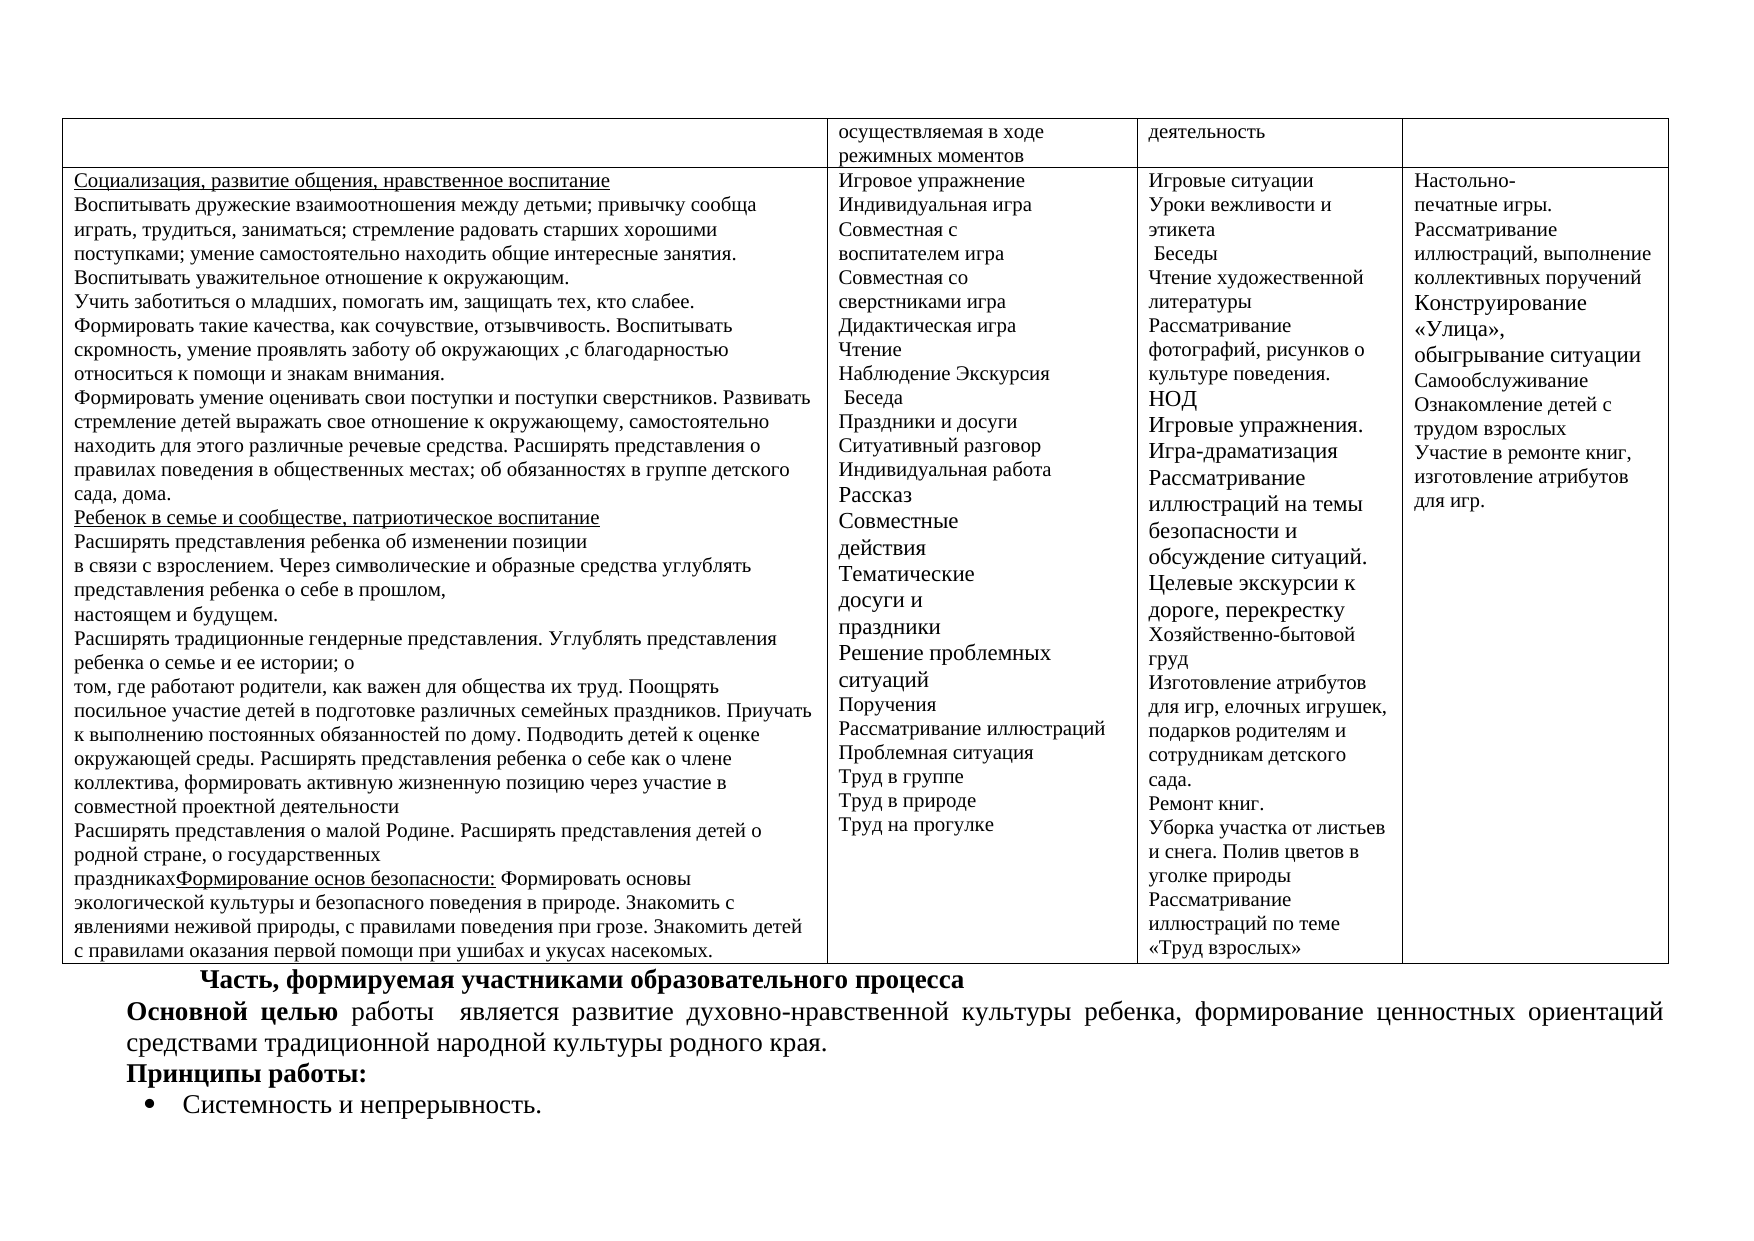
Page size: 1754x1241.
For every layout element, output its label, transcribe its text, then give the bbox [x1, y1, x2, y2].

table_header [828, 119, 1137, 167]
list Системность и непрерывность. [145, 1088, 1665, 1119]
text Принципы работы: [126, 1057, 1665, 1088]
table_cell Игровое упражнение Индивидуальная игра Совместная с воспитателем игра Совместная со сверстниками игра Дидактическая игра Чтение Наблюдение Экскурсия Беседа Праздники и досуги Ситуативный разговор Индивидуальная работа Рассказ Совместные действия Тематические досуги и праздники Решение проблемных ситуаций Поручения Рассматривание иллюстраций Проблемная ситуация Труд в группе Труд в природе Труд на прогулке [828, 168, 1137, 962]
text Часть, формируемая участниками образовательного процесса [199, 964, 1665, 994]
table_header Задачи [63, 119, 827, 167]
table_cell Социализация, развитие общения, нравственное воспитание Воспитывать дружеские взаимоотношения между детьми; привычку сообща играть, трудиться, заниматься; стремление радовать старших хорошими поступками; умение самостоятельно находить общие интересные занятия. Воспитывать уважительное отношение к окружающим. Учить заботиться о младших, помогать им, защищать тех, кто слабее. Формировать такие качества, как сочувствие, отзывчивость. Воспитывать скромность, умение проявлять заботу об окружающих ,с благодарностью относиться к помощи и знакам внимания. Формировать умение оценивать свои поступки и поступки сверстников. Развивать стремление детей выражать свое отношение к окружающему, самостоятельно находить для этого различные речевые средства. Расширять представления о правилах поведения в общественных местах; об обязанностях в группе детского сада, дома. Ребенок в семье и сообществе, патриотическое воспитание Расширять представления ребенка об изменении позиции в связи с взрослением. Через символические и образные средства углублять представления ребенка о себе в прошлом, настоящем и будущем. Расширять традиционные гендерные представления. Углублять представления ребенка о семье и ее истории; о том, где работают родители, как важен для общества их труд. Поощрять посильное участие детей в подготовке различных семейных праздников. Приучать к выполнению постоянных обязанностей по дому. Подводить детей к оценке окружающей среды. Расширять представления ребенка о себе как о члене коллектива, формировать активную жизненную позицию через участие в совместной проектной деятельности Расширять представления о малой Родине. Расширять представления детей о родной стране, о государственных праздникахФормирование основ безопасности: Формировать основы экологической культуры и безопасного поведения в природе. Знакомить с явлениями неживой природы, с правилами поведения при грозе. Знакомить детей с правилами оказания первой помощи при ушибах и укусах насекомых. [63, 168, 827, 962]
text Основной целью работы является развитие духовно-нравственной культуры ребенка, формирование ценностных ориентаций средствами традиционной народной культуры родного края. [126, 994, 1665, 1057]
table_cell Игровые ситуации Уроки вежливости и этикета Беседы Чтение художественной литературы Рассматривание фотографий, рисунков о культуре поведения. НОД Игровые упражнения. Игра-драматизация Рассматривание иллюстраций на темы безопасности и обсуждение ситуаций. Целевые экскурсии к дороге, перекрестку Хозяйственно-бытовой груд Изготовление атрибутов для игр, елочных игрушек, подарков родителям и сотрудникам детского сада. Ремонт книг. Уборка участка от листьев и снега. Полив цветов в уголке природы Рассматривание иллюстраций по теме «Труд взрослых» [1138, 168, 1402, 962]
table_cell Настольно- печатные игры. Рассматривание иллюстраций, выполнение коллективных поручений Конструирование «Улица», обыгрывание ситуации Самообслуживание Ознакомление детей с трудом взрослых Участие в ремонте книг, изготовление атрибутов для игр. [1403, 168, 1668, 962]
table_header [1138, 119, 1402, 167]
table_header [1403, 119, 1668, 167]
